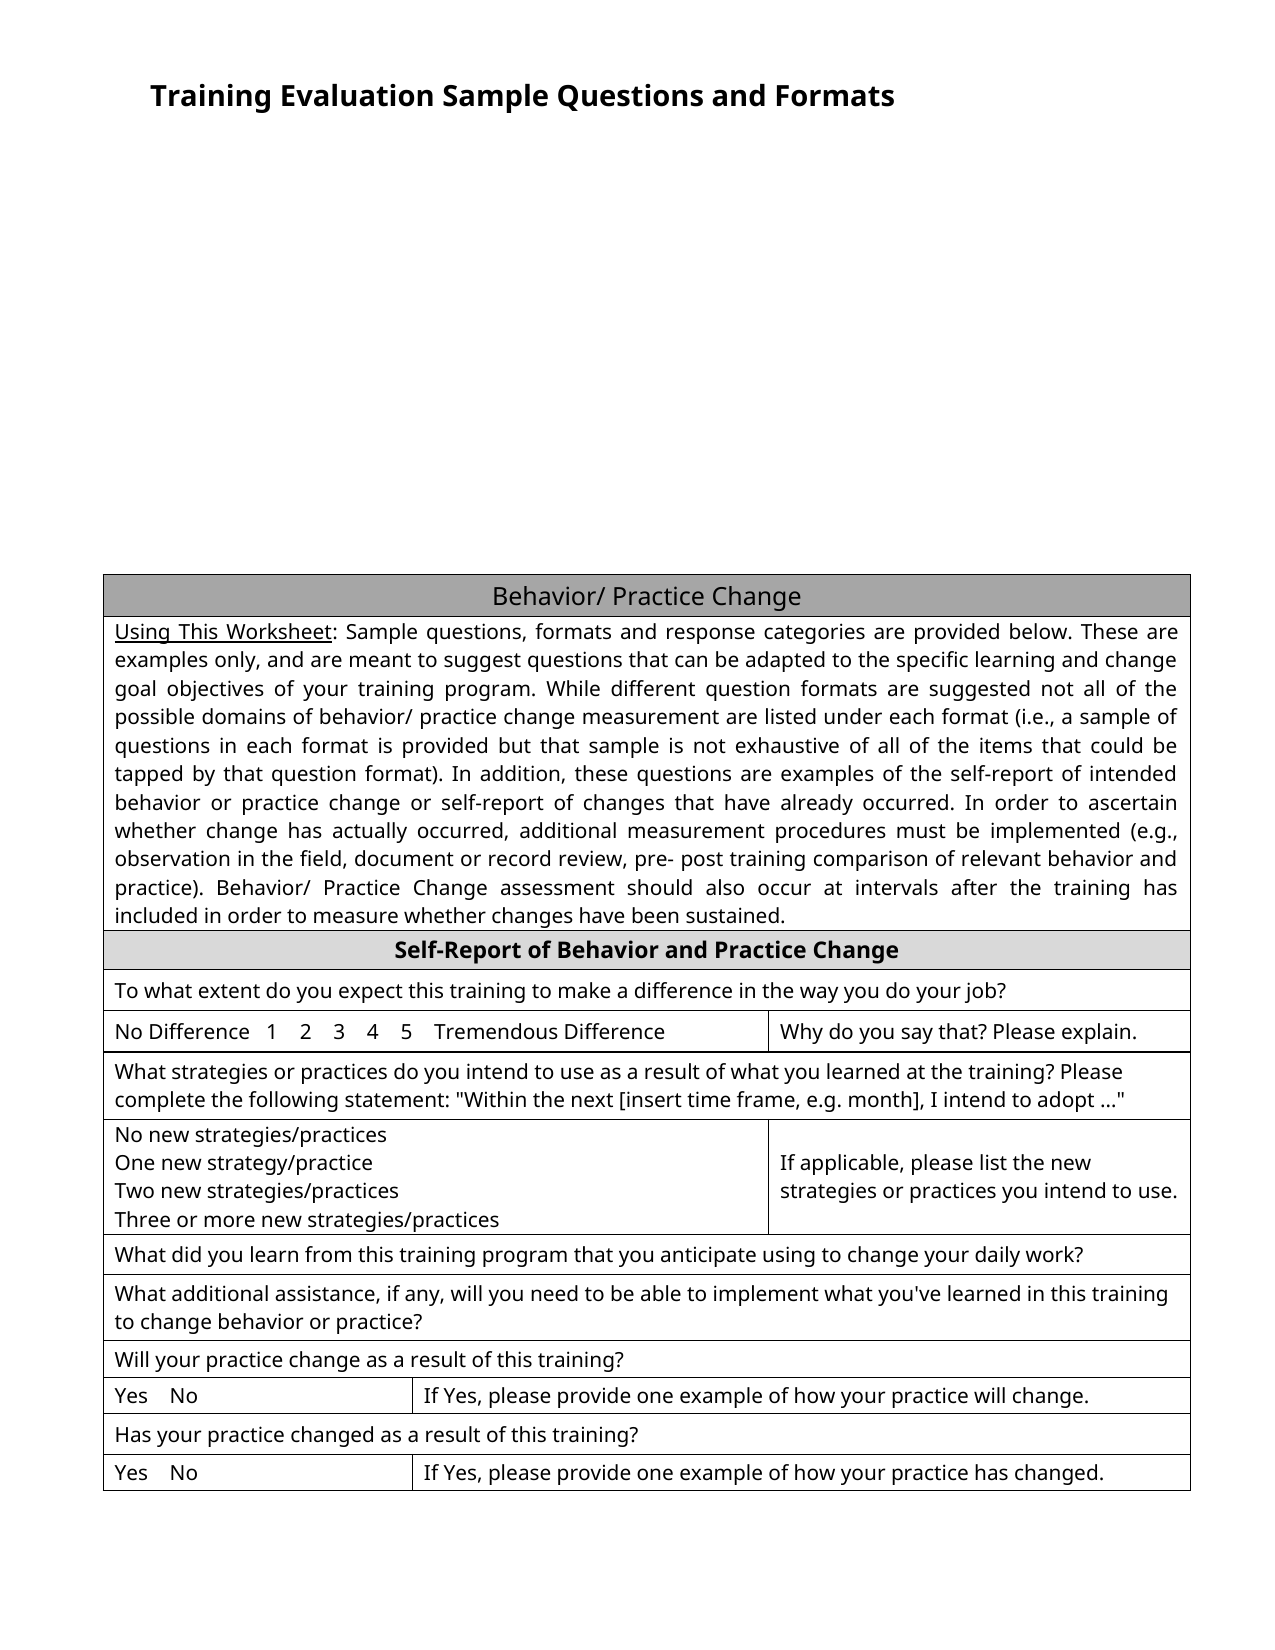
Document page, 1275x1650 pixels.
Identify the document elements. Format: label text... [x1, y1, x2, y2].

table_cell Has your practice changed as a result of this training? [104, 1414, 1190, 1454]
table_cell If Yes, please provide one example of how your practice has changed. [413, 1455, 1190, 1490]
table_cell No new strategies/practices One new strategy/practice Two new strategies/practices Three or more new strategies/practices [104, 1120, 768, 1233]
table_cell No Difference 1 2 3 4 5 Tremendous Difference [104, 1011, 768, 1051]
table_cell Using This Worksheet: Sample questions, formats and response categories are provided below. These are examples only, and are meant to suggest questions that can be adapted to the specific learning and change goal objectives of your training program. While different question formats are suggested not all of the possible domains of behavior/ practice change measurement are listed under each format (i.e., a sample of questions in each format is provided but that sample is not exhaustive of all of the items that could be tapped by that question format). In addition, these questions are examples of the self-report of intended behavior or practice change or self-report of changes that have already occurred. In order to ascertain whether change has actually occurred, additional measurement procedures must be implemented (e.g., observation in the field, document or record review, pre- post training comparison of relevant behavior and practice). Behavior/ Practice Change assessment should also occur at intervals after the training has included in order to measure whether changes have been sustained. [104, 617, 1190, 930]
table_cell To what extent do you expect this training to make a difference in the way you do your job? [104, 970, 1190, 1010]
table_cell If applicable, please list the new strategies or practices you intend to use. [769, 1120, 1190, 1233]
table_header Behavior/ Practice Change [104, 575, 1190, 616]
table_cell What did you learn from this training program that you anticipate using to change your daily work? [104, 1235, 1190, 1274]
table_cell Yes No [104, 1378, 412, 1413]
table_cell Yes No [104, 1455, 412, 1490]
table_cell If Yes, please provide one example of how your practice will change. [413, 1378, 1190, 1413]
table_cell What strategies or practices do you intend to use as a result of what you learned at the training? Please complete the following statement: "Within the next [insert time frame, e.g. month], I intend to adopt …" [104, 1053, 1190, 1119]
table_cell Will your practice change as a result of this training? [104, 1341, 1190, 1377]
table_cell Self-Report of Behavior and Practice Change [104, 931, 1190, 969]
table_cell What additional assistance, if any, will you need to be able to implement what you've learned in this training to change behavior or practice? [104, 1275, 1190, 1340]
table_cell Why do you say that? Please explain. [769, 1011, 1190, 1051]
